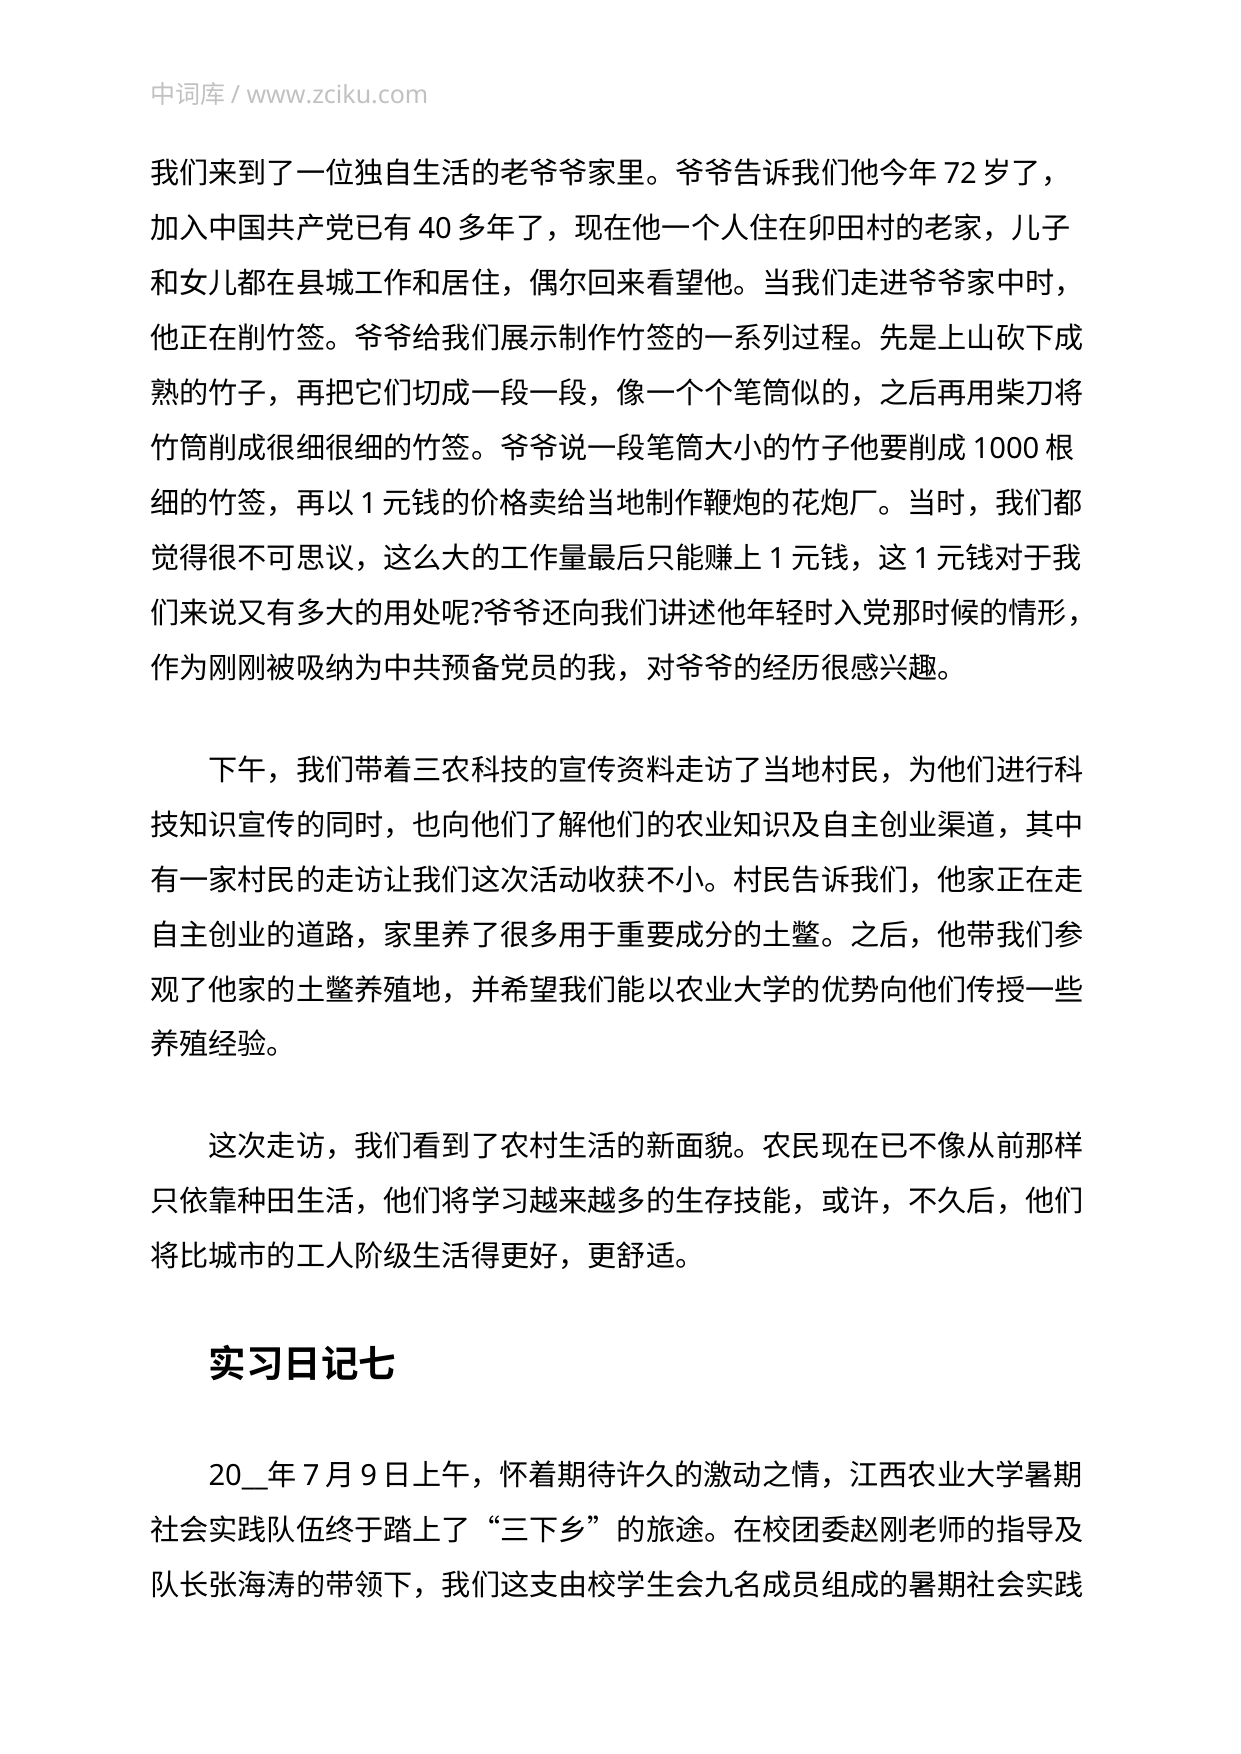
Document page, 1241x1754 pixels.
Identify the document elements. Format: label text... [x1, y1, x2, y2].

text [150, 1452, 1090, 1604]
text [150, 150, 1090, 687]
text 实习日记七 [150, 1334, 1090, 1388]
text 下午，我们带着三农科技的宣传资料走访了当地村民，为他们进行科技知识宣传的同时，也向他们了解他们的农业知识及自主创业渠道，其中有一家村民的走访让我们这次活动收获不小。村民告诉我们，他家正在走自主创业的道路，家里养了很多用于重要成分的土鳖。之后，他带我们参观了他家的土鳖养殖地，并希望我们能以农业大学的优势向他们传授一些养殖经验。 [150, 746, 1090, 1063]
text 这次走访，我们看到了农村生活的新面貌。农民现在已不像从前那样只依靠种田生活，他们将学习越来越多的生存技能，或许，不久后，他们将比城市的工人阶级生活得更好，更舒适。 [150, 1123, 1090, 1275]
